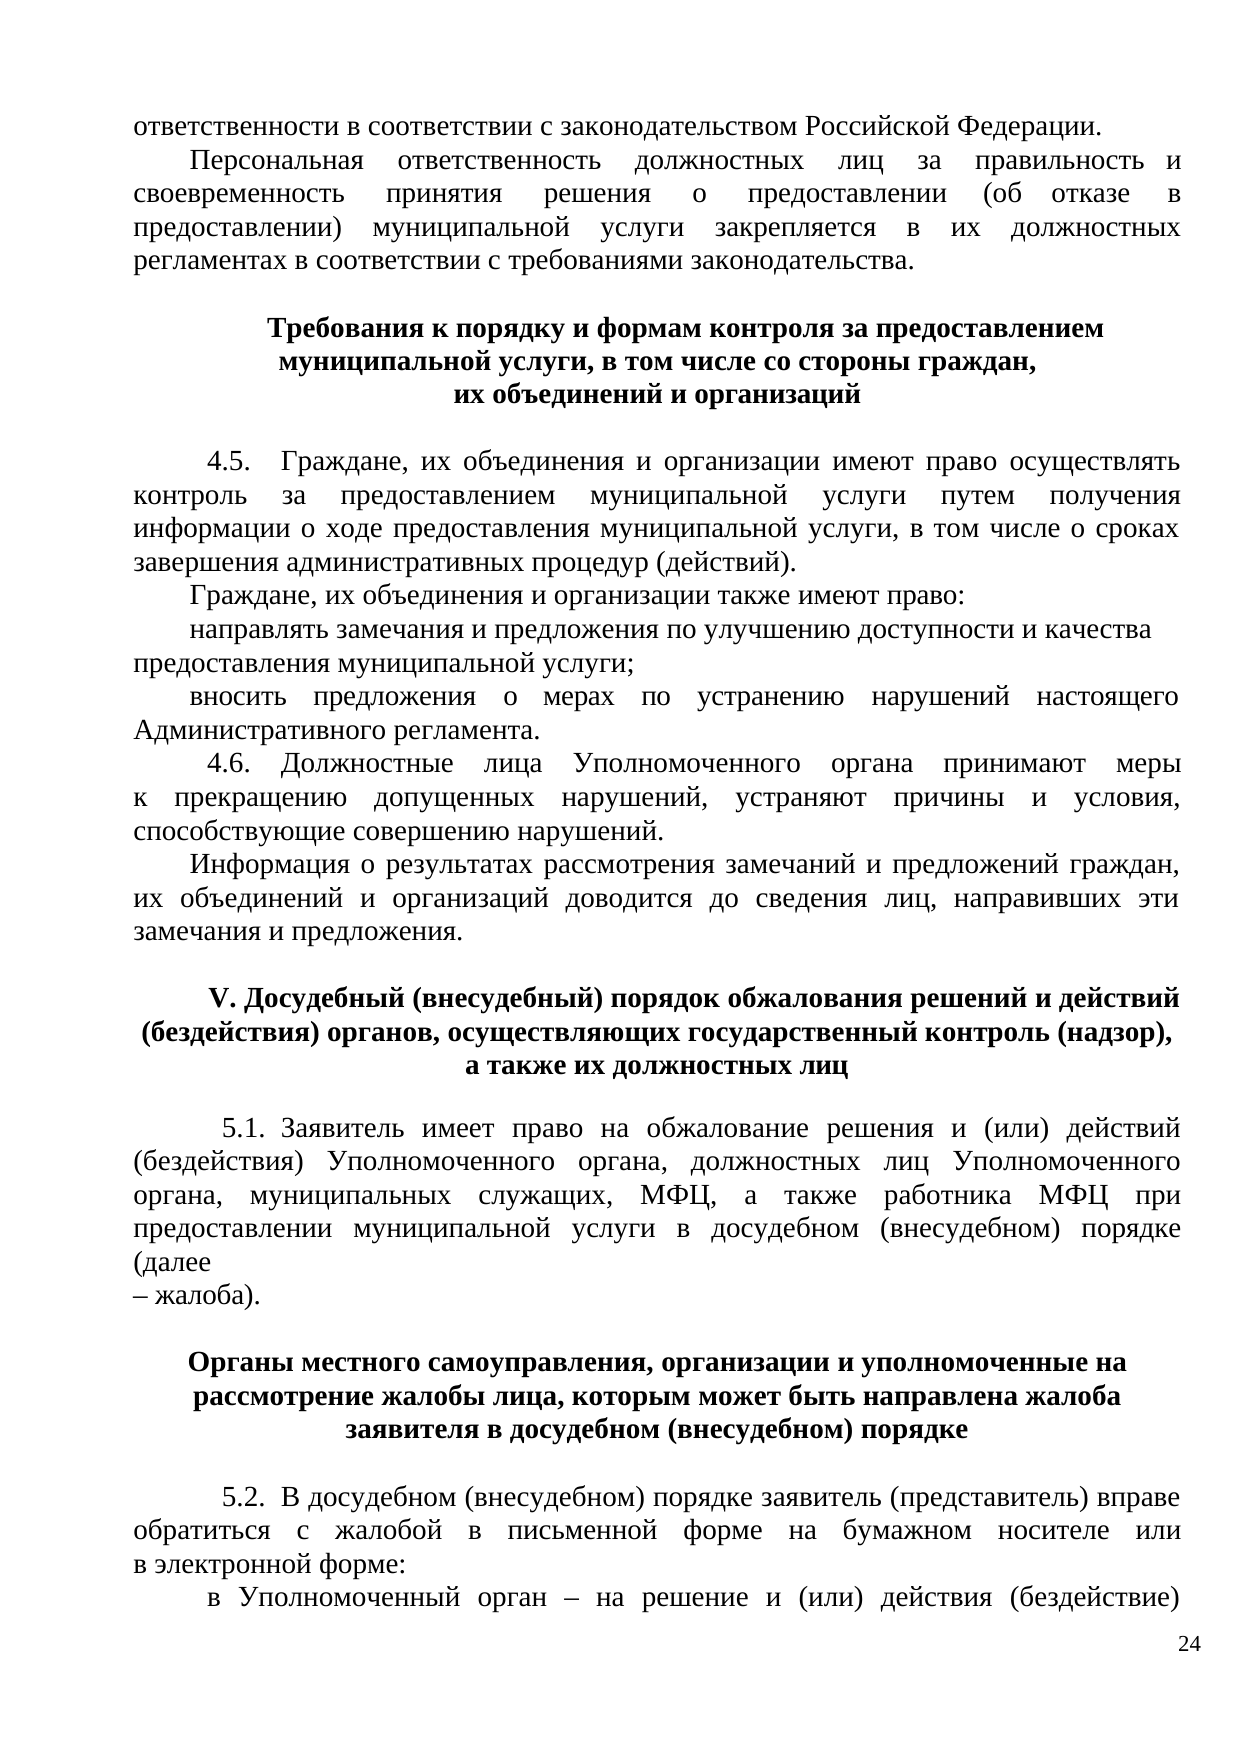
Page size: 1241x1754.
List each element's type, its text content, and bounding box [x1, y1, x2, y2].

text Граждане, их объединения и организации также имеют право: [189, 578, 1201, 611]
text их объединений и организаций [139, 377, 1175, 410]
list Заявитель имеет право на обжалование решения и (или) действий (бездействия) Уполномоченного органа, должностных лиц Уполномоченного органа, муниципальных служащих, МФЦ, а также работника МФЦ при предоставлении муниципальной услуги в досудебном (внесудебном) порядке (далее [133, 1110, 1182, 1277]
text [133, 1579, 1181, 1613]
text Персональная ответственность должностных лиц за правильность и своевременность принятия решения о предоставлении (об отказе в предоставлении) муниципальной услуги закрепляется в их должностных регламентах в соответствии с требованиями законодательства. [133, 142, 1182, 276]
text Требования к порядку и формам контроля за предоставлением муниципальной услуги, в том числе со стороны граждан, [133, 310, 1182, 377]
list В досудебном (внесудебном) порядке заявитель (представитель) вправе обратиться с жалобой в письменной форме на бумажном носителе или в электронной форме: [133, 1479, 1181, 1579]
list жалоба). [133, 1277, 1201, 1311]
list Досудебный (внесудебный) порядок обжалования решений и действий (бездействия) органов, осуществляющих государственный контроль (надзор), [141, 980, 1180, 1047]
text направлять замечания и предложения по улучшению доступности и качества предоставления муниципальной услуги; [133, 611, 1201, 678]
list Граждане, их объединения и организации имеют право осуществлять контроль за предоставлением муниципальной услуги путем получения информации о ходе предоставления муниципальной услуги, в том числе о сроках завершения административных процедур (действий). [133, 443, 1181, 578]
text вносить предложения о мерах по устранению нарушений настоящего Административного регламента. [133, 678, 1181, 746]
text Органы местного самоуправления, организации и уполномоченные на рассмотрение жалобы лица, которым может быть направлена жалоба заявителя в досудебном (внесудебном) порядке [139, 1344, 1175, 1445]
text Информация о результатах рассмотрения замечаний и предложений граждан, их объединений и организаций доводится до сведения лиц, направивших эти замечания и предложения. [133, 846, 1181, 947]
list Должностные лица Уполномоченного органа принимают меры к прекращению допущенных нарушений, устраняют причины и условия, способствующие совершению нарушений. [133, 746, 1182, 846]
text а также их должностных лиц [465, 1047, 1201, 1081]
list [133, 108, 1182, 142]
